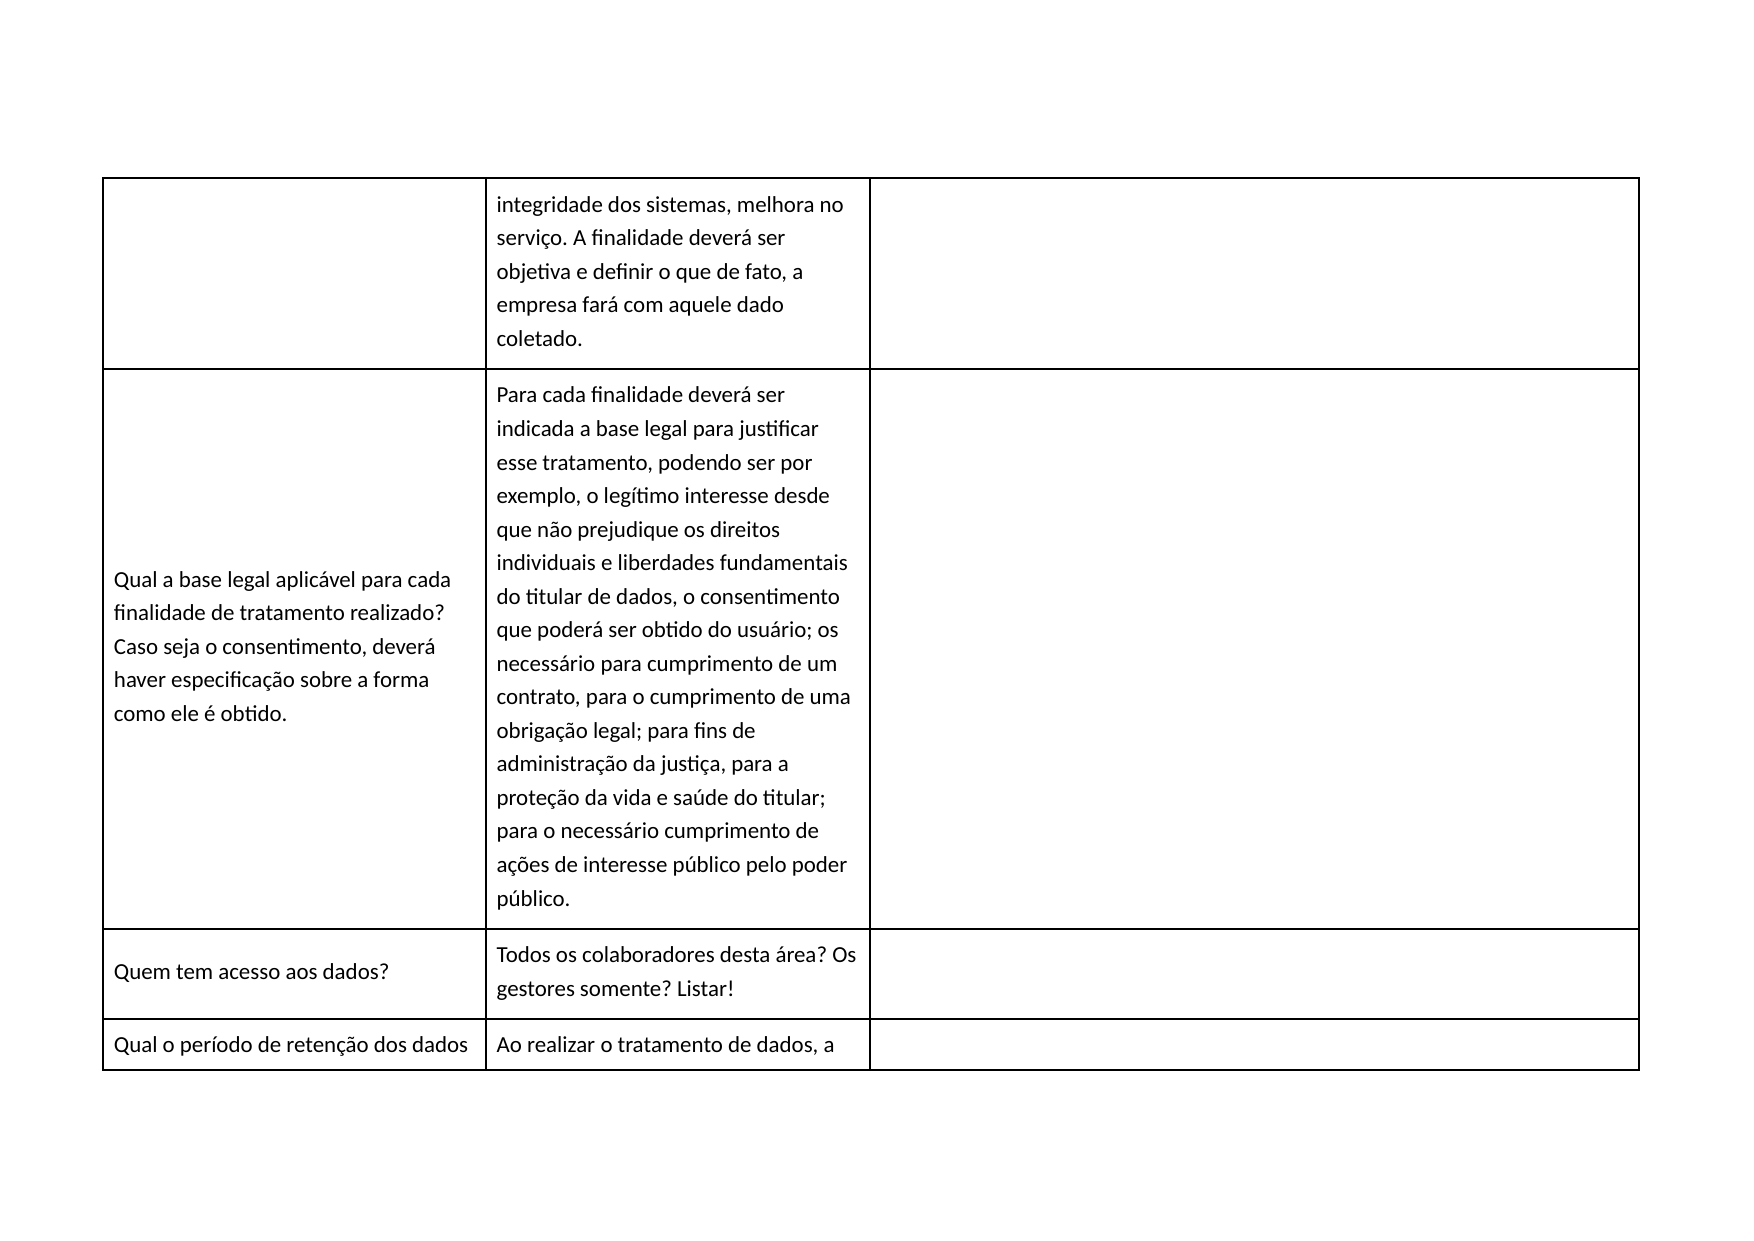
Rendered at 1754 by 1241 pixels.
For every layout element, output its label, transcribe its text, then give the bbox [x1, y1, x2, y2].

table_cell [104, 1020, 485, 1069]
table_cell Para cada finalidade deverá ser indicada a base legal para justificar esse tratamento, podendo ser por exemplo, o legítimo interesse desde que não prejudique os direitos individuais e liberdades fundamentais do titular de dados, o consentimento que poderá ser obtido do usuário; os necessário para cumprimento de um contrato, para o cumprimento de uma obrigação legal; para fins de administração da justiça, para a proteção da vida e saúde do titular; para o necessário cumprimento de ações de interesse público pelo poder público. [487, 370, 869, 928]
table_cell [487, 179, 869, 368]
table_cell [871, 179, 1638, 368]
table_cell Qual a base legal aplicável para cada finalidade de tratamento realizado? Caso seja o consentimento, deverá haver especificação sobre a forma como ele é obtido. [104, 370, 485, 928]
table_cell Quem tem acesso aos dados? [104, 930, 485, 1018]
table_cell [871, 370, 1638, 928]
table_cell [104, 179, 485, 368]
table_cell [871, 930, 1638, 1018]
table_cell [871, 1020, 1638, 1069]
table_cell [487, 1020, 869, 1069]
table_cell Todos os colaboradores desta área? Os gestores somente? Listar! [487, 930, 869, 1018]
